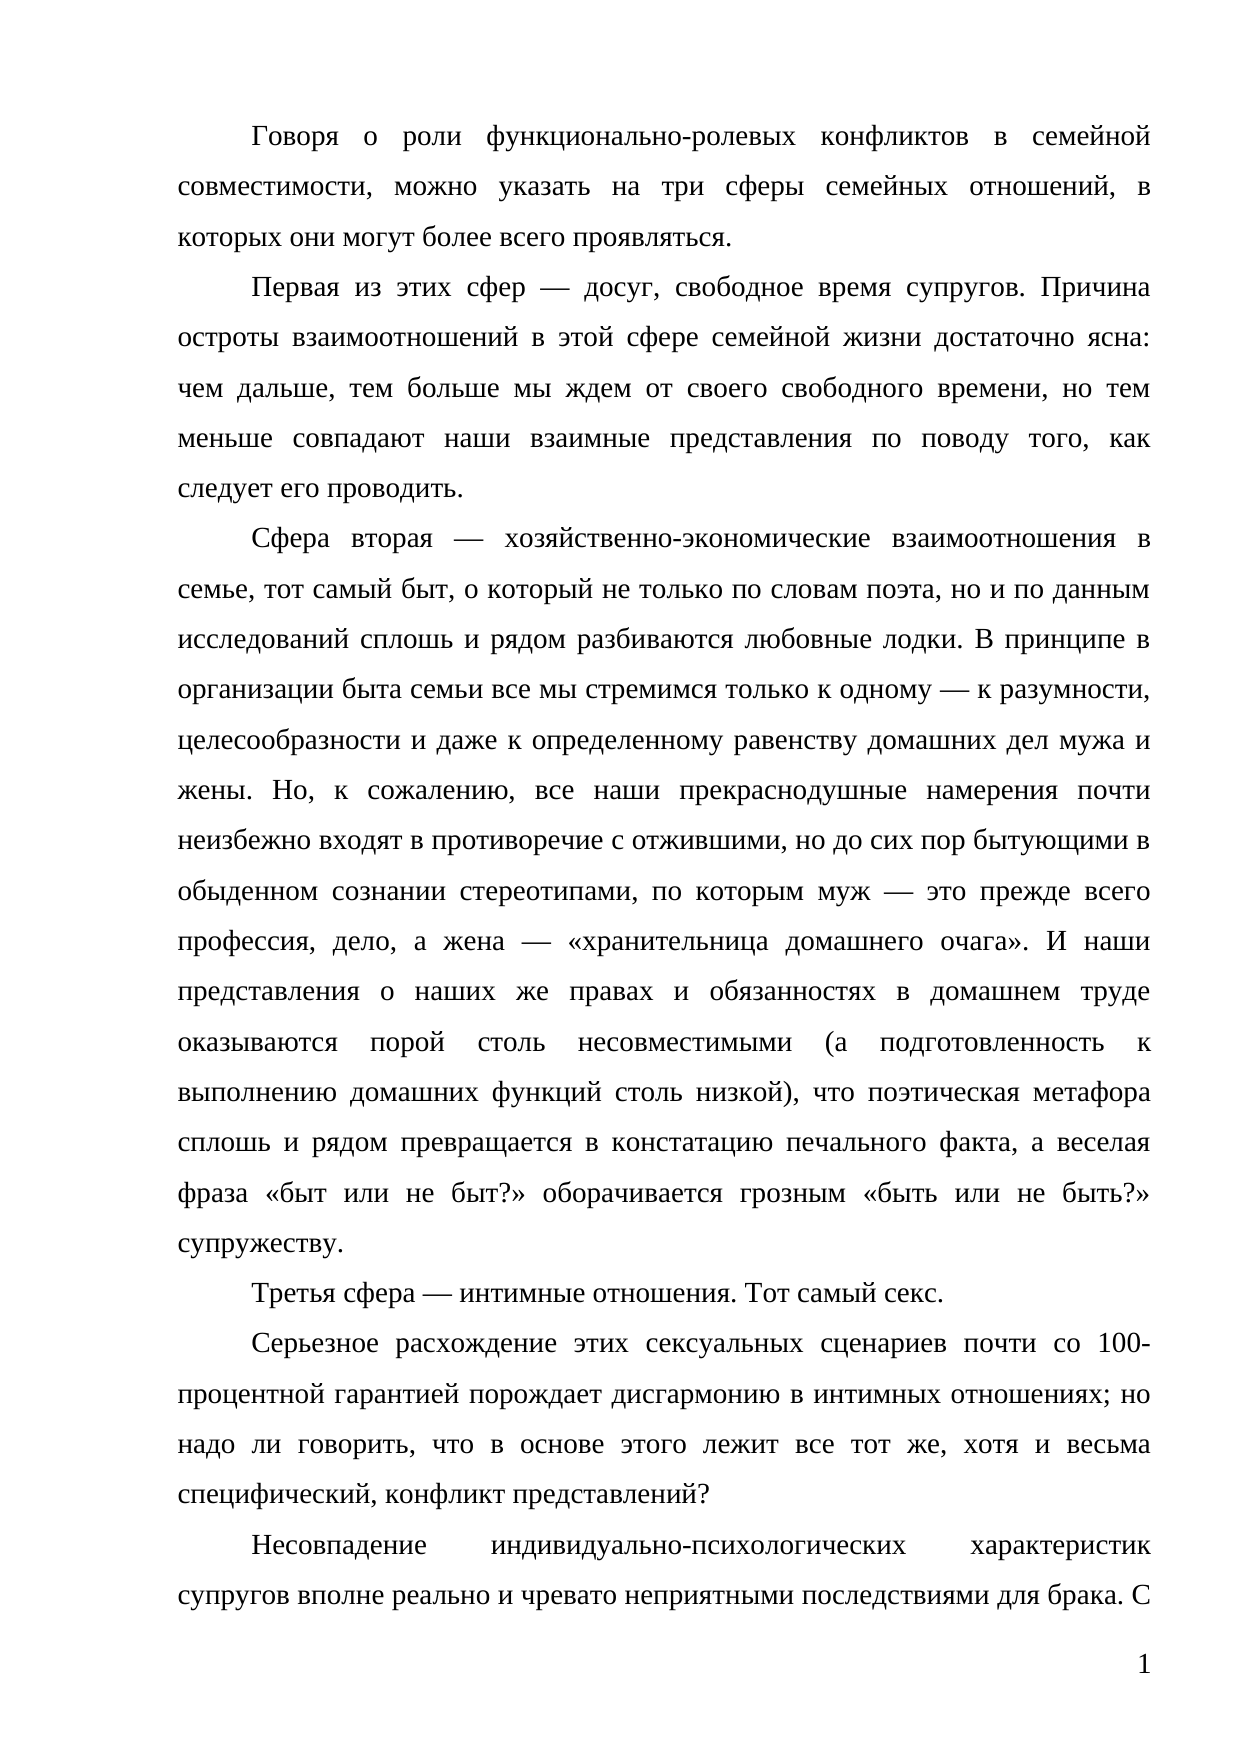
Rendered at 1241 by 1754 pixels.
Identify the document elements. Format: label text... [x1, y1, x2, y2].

text Говоря о роли функционально-ролевых конфликтов в семейной совместимости, можно указать на три сферы семейных отношений, в которых они могут более всего проявляться. [177, 118, 1152, 252]
text Серьезное расхождение этих сексуальных сценариев почти со 100-процентной гарантией порождает дисгармонию в интимных отношениях; но надо ли говорить, что в основе этого лежит все тот же, хотя и весьма специфический, конфликт представлений? [177, 1326, 1152, 1510]
text Первая из этих сфер — досуг, свободное время супругов. Причина остроты взаимоотношений в этой сфере семейной жизни достаточно ясна: чем дальше, тем больше мы ждем от своего свободного времени, но тем меньше совпадают наши взаимные представления по поводу того, как следует его проводить. [177, 269, 1152, 504]
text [177, 1527, 1152, 1611]
text Третья сфера — интимные отношения. Тот самый секс. [177, 1275, 1152, 1309]
text Сфера вторая — хозяйственно-экономические взаимоотношения в семье, тот самый быт, о который не только по словам поэта, но и по данным исследований сплошь и рядом разбиваются любовные лодки. В принципе в организации быта семьи все мы стремимся только к одному — к разумности, целесообразности и даже к определенному равенству домашних дел мужа и жены. Но, к сожалению, все наши прекраснодушные намерения почти неизбежно входят в противоречие с отжившими, но до сих пор бытующими в обыденном сознании стереотипами, по которым муж — это прежде всего профессия, дело, а жена — «хранительница домашнего очага». И наши представления о наших же правах и обязанностях в домашнем труде оказываются порой столь несовместимыми (а подготовленность к выполнению домашних функций столь низкой), что поэтическая метафора сплошь и рядом превращается в констатацию печального факта, а веселая фраза «быт или не быт?» оборачивается грозным «быть или не быть?» супружеству. [177, 521, 1152, 1258]
